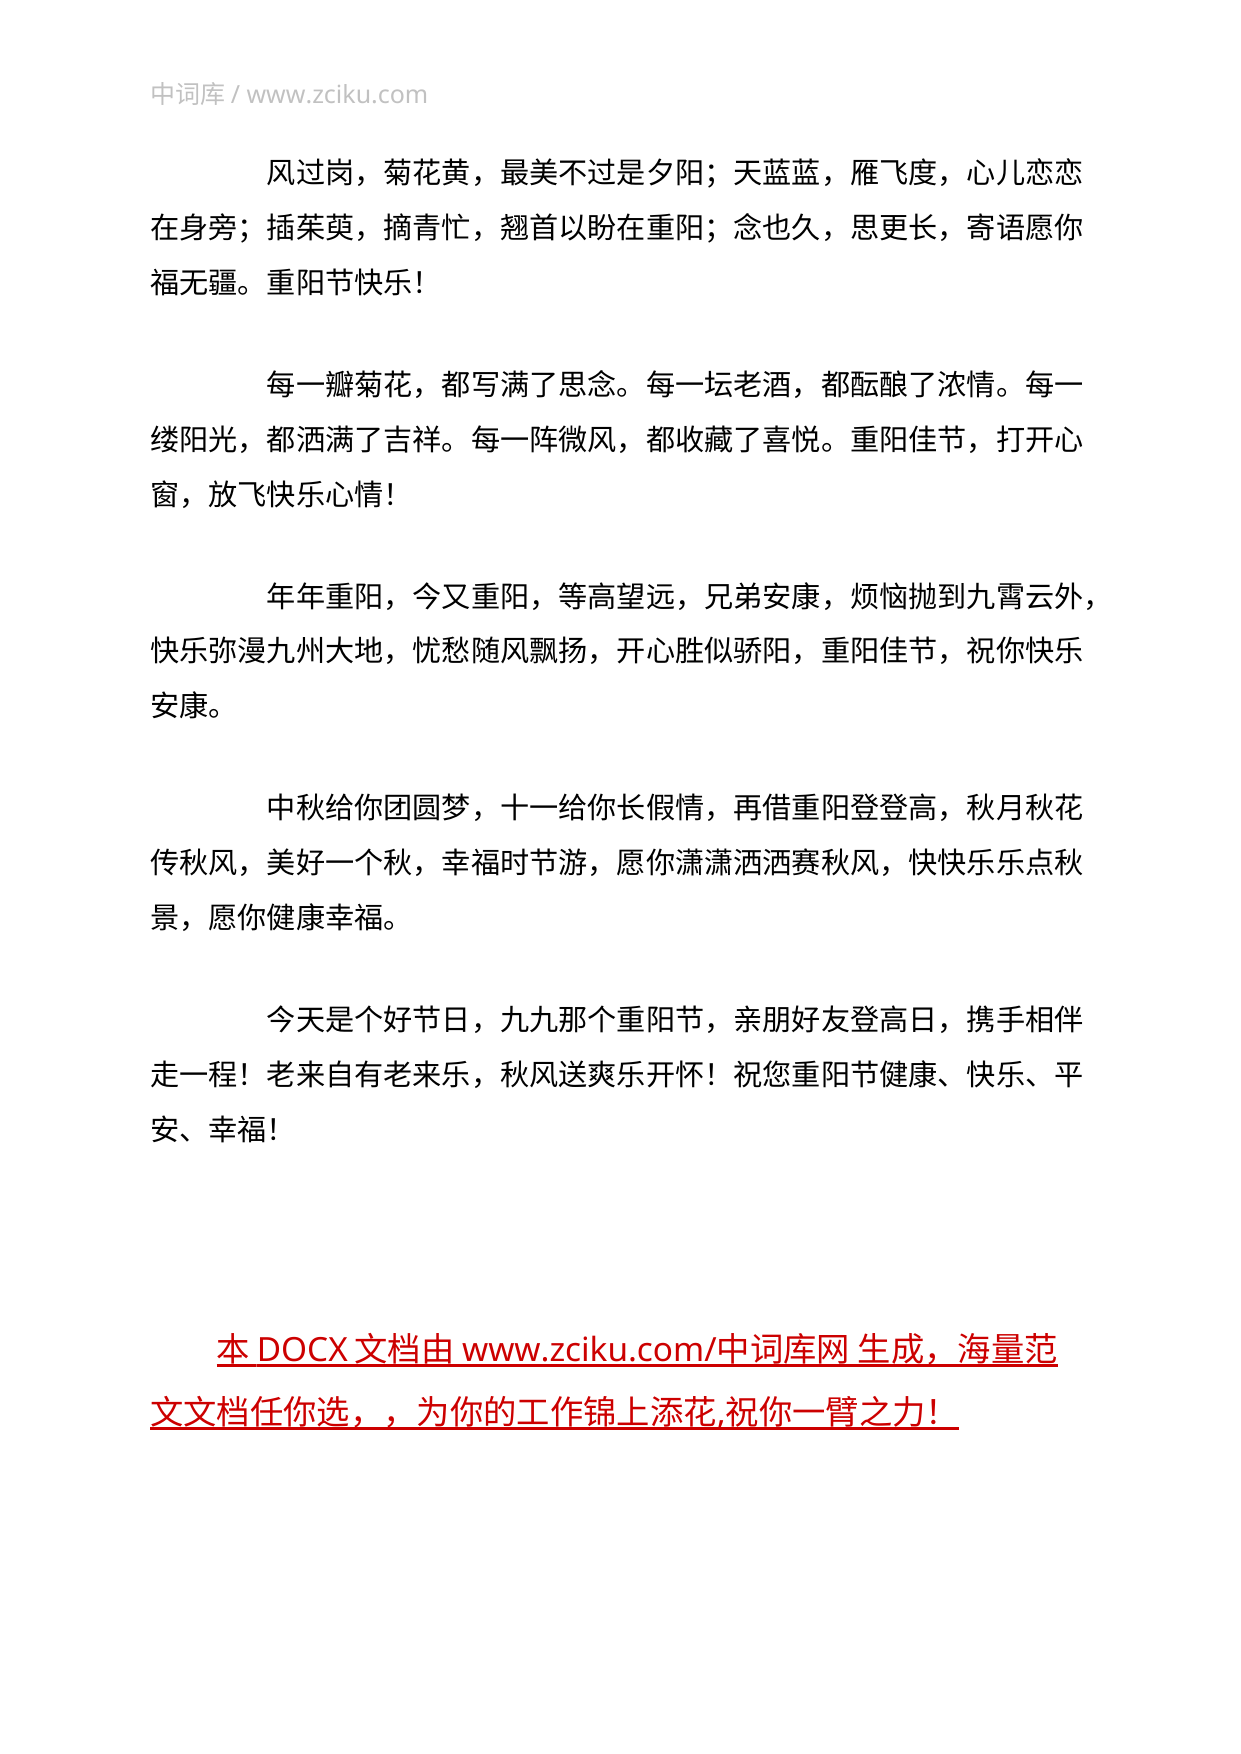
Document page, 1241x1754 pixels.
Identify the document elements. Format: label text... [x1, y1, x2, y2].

text 中秋给你团圆梦，十一给你长假情，再借重阳登登高，秋月秋花传秋风，美好一个秋，幸福时节游，愿你潇潇洒洒赛秋风，快快乐乐点秋景，愿你健康幸福。 [150, 785, 1090, 937]
text 年年重阳，今又重阳，等高望远，兄弟安康，烦恼抛到九霄云外，快乐弥漫九州大地，忧愁随风飘扬，开心胜似骄阳，重阳佳节，祝你快乐安康。 [150, 573, 1090, 725]
text 风过岗，菊花黄，最美不过是夕阳；天蓝蓝，雁飞度，心儿恋恋在身旁；插茱萸，摘青忙，翘首以盼在重阳；念也久，思更长，寄语愿你福无疆。重阳节快乐！ [150, 150, 1090, 302]
text 今天是个好节日，九九那个重阳节，亲朋好友登高日，携手相伴走一程！老来自有老来乐，秋风送爽乐开怀！祝您重阳节健康、快乐、平安、幸福！ [150, 996, 1090, 1148]
text 每一瓣菊花，都写满了思念。每一坛老酒，都酝酿了浓情。每一缕阳光，都洒满了吉祥。每一阵微风，都收藏了喜悦。重阳佳节，打开心窗，放飞快乐心情！ [150, 362, 1090, 514]
text 本DOCX文档由 www.zciku.com/中词库网 生成，海量范文文档任你选，，为你的工作锦上添花,祝你一臂之力！ [150, 1323, 1090, 1434]
